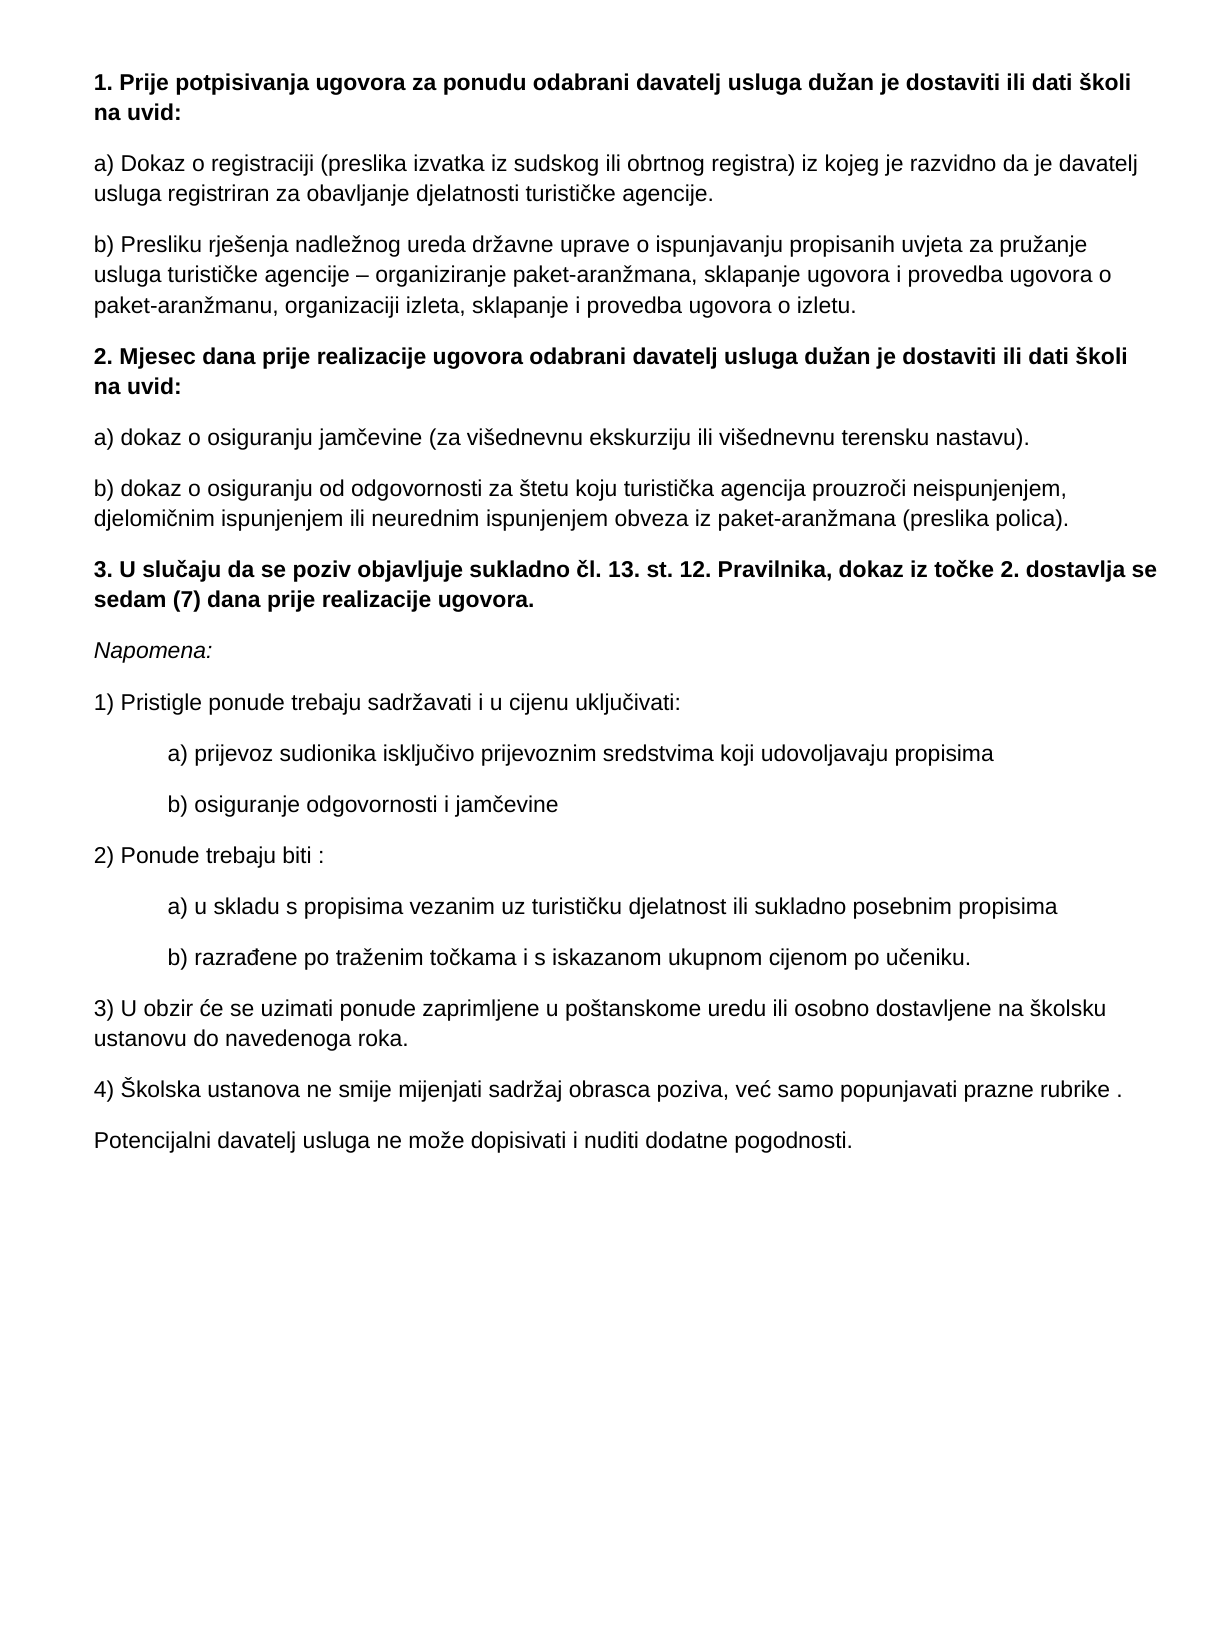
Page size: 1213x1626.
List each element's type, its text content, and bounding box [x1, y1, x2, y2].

text Napomena: [94, 637, 1158, 664]
text 2. Mjesec dana prije realizacije ugovora odabrani davatelj usluga dužan je dostaviti ili dati školi na uvid: [94, 343, 1158, 399]
text Potencijalni davatelj usluga ne može dopisivati i nuditi dodatne pogodnosti. [94, 1127, 1158, 1153]
text a) prijevoz sudionika isključivo prijevoznim sredstvima koji udovoljavaju propisima [94, 739, 1158, 766]
text b) razrađene po traženim točkama i s iskazanom ukupnom cijenom po učeniku. [94, 944, 1158, 970]
text 3) U obzir će se uzimati ponude zaprimljene u poštanskome uredu ili osobno dostavljene na školsku ustanovu do navedenoga roka. [94, 995, 1158, 1051]
text a) dokaz o osiguranju jamčevine (za višednevnu ekskurziju ili višednevnu terensku nastavu). [94, 424, 1158, 450]
text 2) Ponude trebaju biti : [94, 842, 1158, 868]
text a) Dokaz o registraciji (preslika izvatka iz sudskog ili obrtnog registra) iz kojeg je razvidno da je davatelj usluga registriran za obavljanje djelatnosti turističke agencije. [94, 150, 1158, 207]
text b) osiguranje odgovornosti i jamčevine [94, 791, 1158, 817]
text b) dokaz o osiguranju od odgovornosti za štetu koju turistička agencija prouzroči neispunjenjem, djelomičnim ispunjenjem ili neurednim ispunjenjem obveza iz paket-aranžmana (preslika polica). [94, 475, 1158, 532]
text 3. U slučaju da se poziv objavljuje sukladno čl. 13. st. 12. Pravilnika, dokaz iz točke 2. dostavlja se sedam (7) dana prije realizacije ugovora. [94, 556, 1158, 613]
text 1) Pristigle ponude trebaju sadržavati i u cijenu uključivati: [94, 688, 1158, 715]
text 4) Školska ustanova ne smije mijenjati sadržaj obrasca poziva, već samo popunjavati prazne rubrike . [94, 1076, 1158, 1102]
text b) Presliku rješenja nadležnog ureda državne uprave o ispunjavanju propisanih uvjeta za pružanje usluga turističke agencije – organiziranje paket-aranžmana, sklapanje ugovora i provedba ugovora o paket-aranžmanu, organizaciji izleta, sklapanje i provedba ugovora o izletu. [94, 231, 1158, 318]
text 1. Prije potpisivanja ugovora za ponudu odabrani davatelj usluga dužan je dostaviti ili dati školi na uvid: [94, 69, 1158, 125]
text a) u skladu s propisima vezanim uz turističku djelatnost ili sukladno posebnim propisima [94, 893, 1158, 919]
